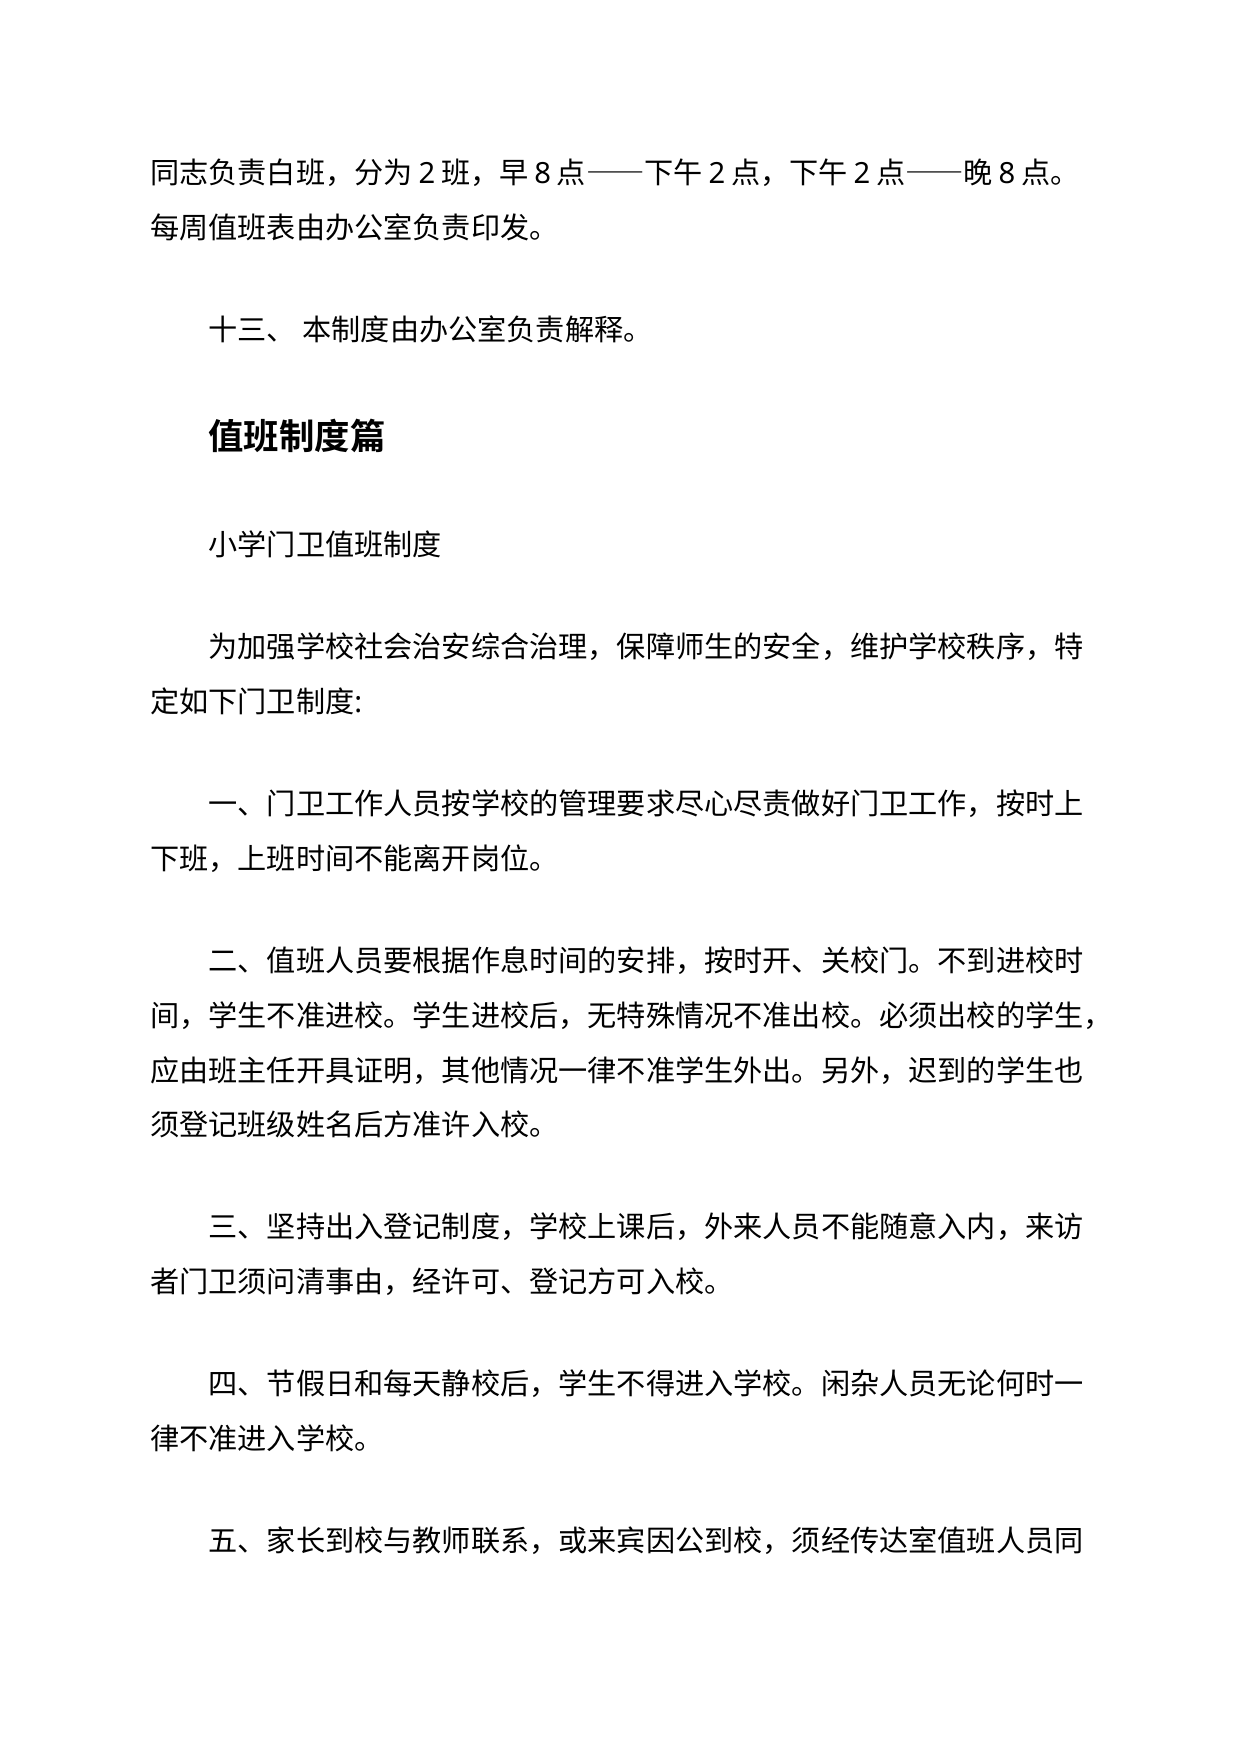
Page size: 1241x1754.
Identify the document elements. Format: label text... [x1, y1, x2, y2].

text 四、节假日和每天静校后，学生不得进入学校。闲杂人员无论何时一律不准进入学校。 [150, 1360, 1090, 1458]
text 为加强学校社会治安综合治理，保障师生的安全，维护学校秩序，特定如下门卫制度: [150, 624, 1090, 721]
text 一、门卫工作人员按学校的管理要求尽心尽责做好门卫工作，按时上下班，上班时间不能离开岗位。 [150, 781, 1090, 878]
text 二、值班人员要根据作息时间的安排，按时开、关校门。不到进校时间，学生不准进校。学生进校后，无特殊情况不准出校。必须出校的学生，应由班主任开具证明，其他情况一律不准学生外出。另外，迟到的学生也须登记班级姓名后方准许入校。 [150, 937, 1090, 1144]
text 小学门卫值班制度 [150, 522, 1090, 564]
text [150, 1517, 1090, 1559]
text 值班制度篇 [150, 408, 1090, 460]
text 十三、 本制度由办公室负责解释。 [150, 307, 1090, 349]
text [150, 150, 1090, 247]
text 三、坚持出入登记制度，学校上课后，外来人员不能随意入内，来访者门卫须问清事由，经许可、登记方可入校。 [150, 1204, 1090, 1301]
